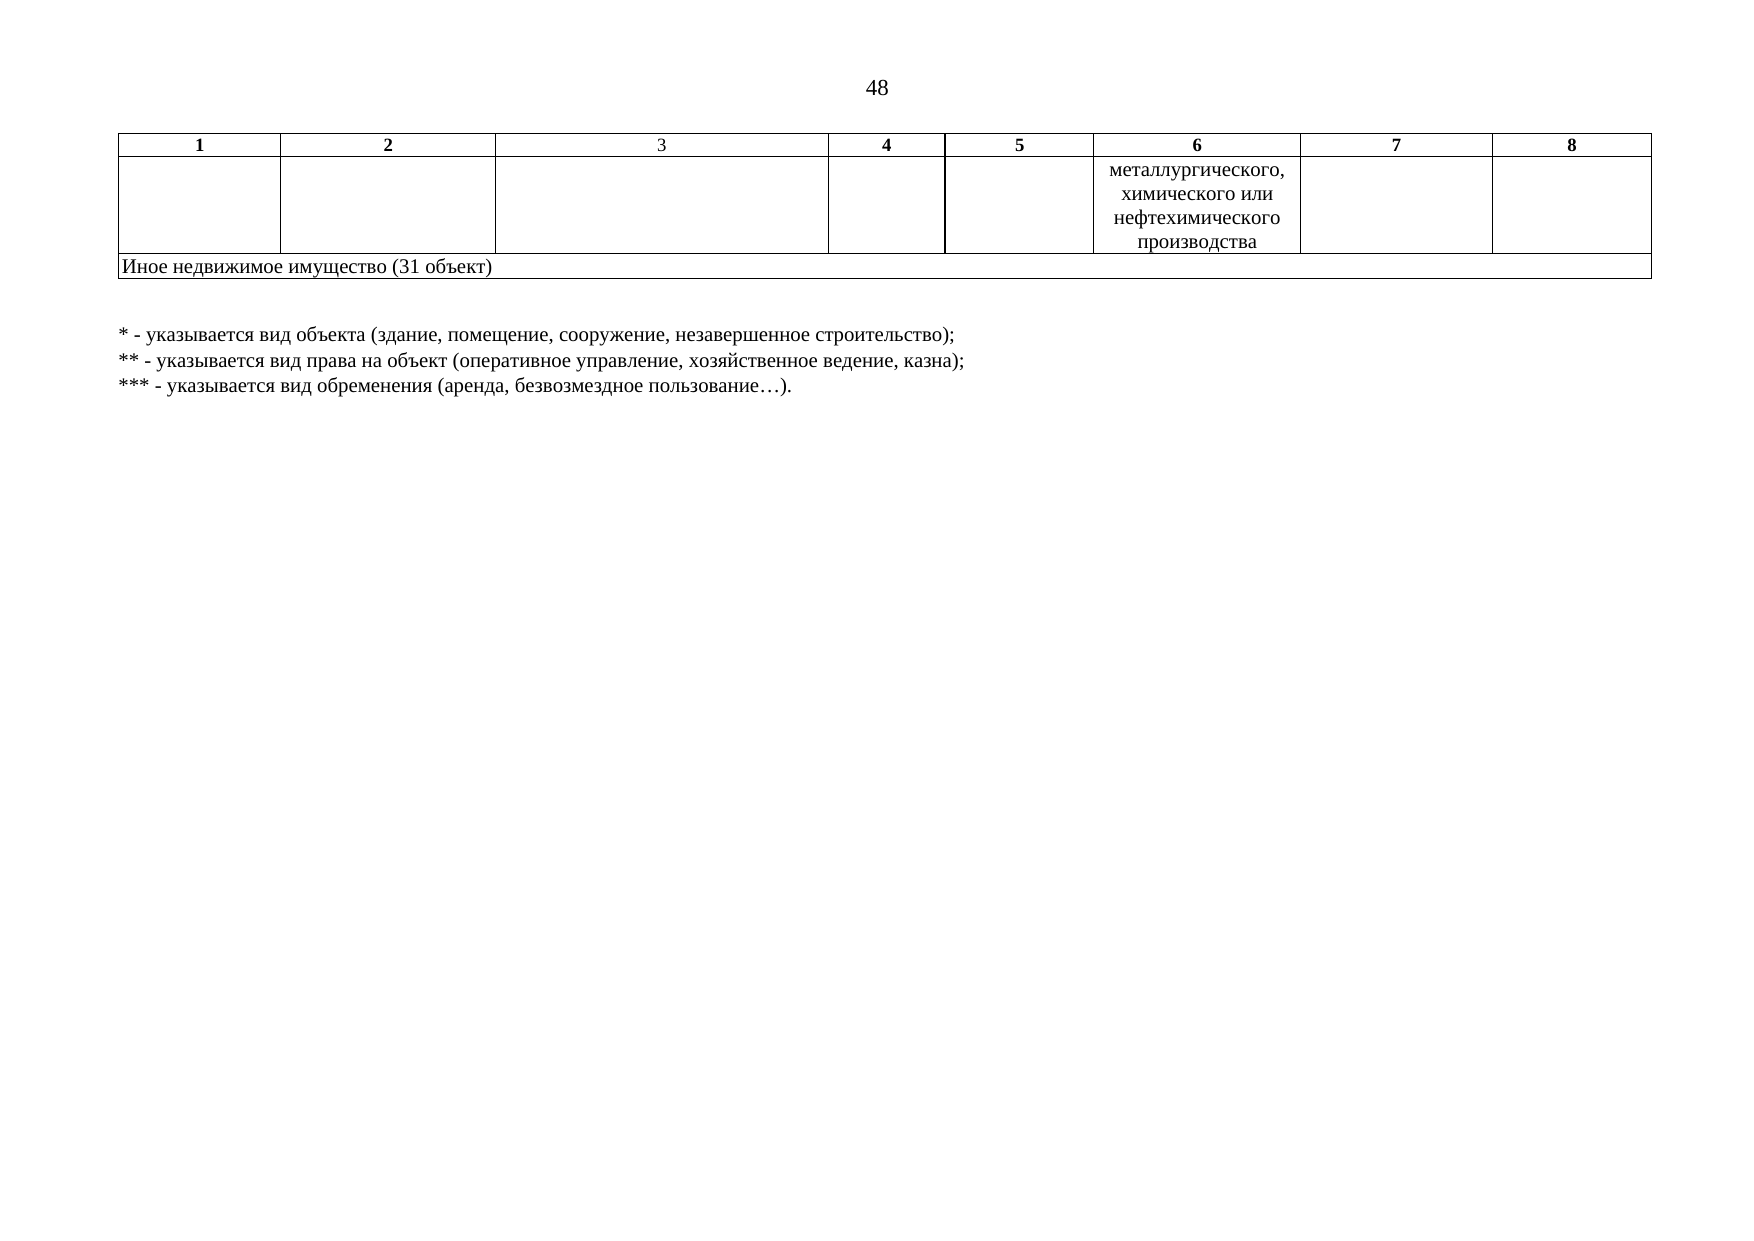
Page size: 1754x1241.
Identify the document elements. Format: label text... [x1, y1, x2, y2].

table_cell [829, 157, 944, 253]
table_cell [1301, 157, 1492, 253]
table_header 4 [829, 134, 944, 156]
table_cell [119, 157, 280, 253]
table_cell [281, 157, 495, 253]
table_header 5 [946, 134, 1093, 156]
text *** - указывается вид обременения (аренда, безвозмездное пользование…). [118, 373, 1636, 397]
table_header 1 [119, 134, 280, 156]
text * - указывается вид объекта (здание, помещение, сооружение, незавершенное строительство); [118, 322, 1636, 346]
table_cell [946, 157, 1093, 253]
table_header 7 [1301, 134, 1492, 156]
table_header 3 [496, 134, 828, 156]
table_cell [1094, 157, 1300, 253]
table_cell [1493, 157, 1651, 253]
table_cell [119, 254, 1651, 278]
table_header 6 [1094, 134, 1300, 156]
table_header 2 [281, 134, 495, 156]
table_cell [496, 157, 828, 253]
text ** - указывается вид права на объект (оперативное управление, хозяйственное ведение, казна); [118, 347, 1636, 372]
table_header 8 [1493, 134, 1651, 156]
